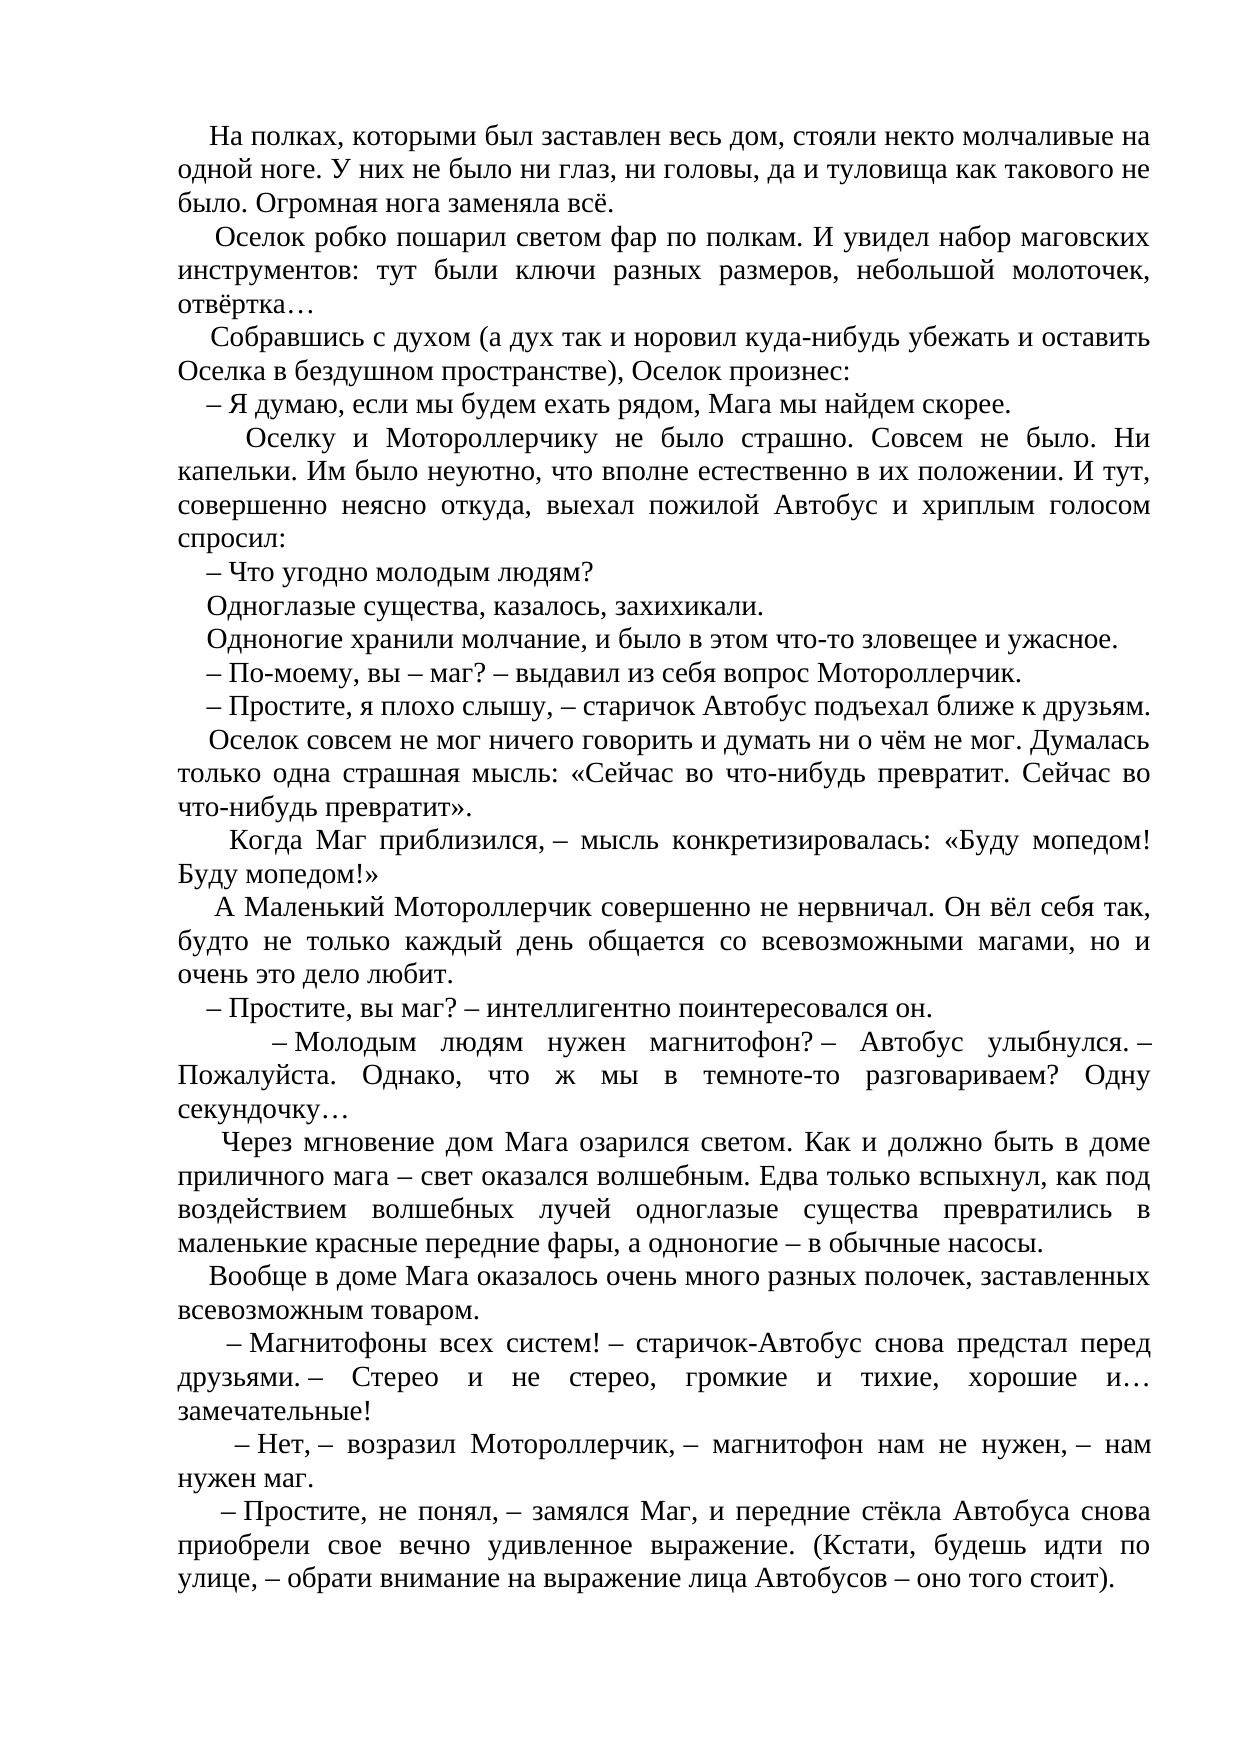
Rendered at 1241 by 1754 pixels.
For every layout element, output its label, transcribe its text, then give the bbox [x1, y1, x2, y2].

text – По-моему, вы – маг? – выдавил из себя вопрос Мотороллерчик. [177, 655, 1152, 688]
text На полках, которыми был заставлен весь дом, стояли некто молчаливые на одной ноге. У них не было ни глаз, ни головы, да и туловища как такового не было. Огромная нога заменяла всё. [177, 118, 1152, 219]
text Одноногие хранили молчание, и было в этом что-то зловещее и ужасное. [177, 621, 1152, 655]
text Одноглазые существа, казалось, захихикали. [177, 588, 1152, 621]
text – Я думаю, если мы будем ехать рядом, Мага мы найдем скорее. [177, 386, 1152, 420]
text – Магнитофоны всех систем! – старичок-Автобус снова предстал перед друзьями. – Стерео и не стерео, громкие и тихие, хорошие и… замечательные! [177, 1326, 1152, 1426]
text – Простите, вы маг? – интеллигентно поинтересовался он. [177, 990, 1152, 1024]
text Собравшись с духом (а дух так и норовил куда-нибудь убежать и оставить Оселка в бездушном пространстве), Оселок произнес: [177, 319, 1152, 386]
text Через мгновение дом Мага озарился светом. Как и должно быть в доме приличного мага – свет оказался волшебным. Едва только вспыхнул, как под воздействием волшебных лучей одноглазые существа превратились в маленькие красные передние фары, а одноногие – в обычные насосы. [177, 1124, 1152, 1258]
text Вообще в доме Мага оказалось очень много разных полочек, заставленных всевозможным товаром. [177, 1258, 1152, 1326]
text – Что угодно молодым людям? [177, 554, 1152, 588]
text – Простите, не понял, – замялся Маг, и передние стёкла Автобуса снова приобрели свое вечно удивленное выражение. (Кстати, будешь идти по улице, – обрати внимание на выражение лица Автобусов – оно того стоит). [177, 1493, 1152, 1594]
text – Простите, я плохо слышу, – старичок Автобус подъехал ближе к друзьям. [177, 688, 1152, 722]
text Оселку и Мотороллерчику не было страшно. Совсем не было. Ни капельки. Им было неуютно, что вполне естественно в их положении. И тут, совершенно неясно откуда, выехал пожилой Автобус и хриплым голосом спросил: [177, 420, 1152, 554]
text Оселок робко пошарил светом фар по полкам. И увидел набор маговских инструментов: тут были ключи разных размеров, небольшой молоточек, отвёртка… [177, 219, 1152, 319]
text Когда Маг приблизился, – мысль конкретизировалась: «Буду мопедом! Буду мопедом!» [177, 822, 1152, 889]
text А Маленький Мотороллерчик совершенно не нервничал. Он вёл себя так, будто не только каждый день общается со всевозможными магами, но и очень это дело любит. [177, 889, 1152, 990]
text Оселок совсем не мог ничего говорить и думать ни о чём не мог. Думалась только одна страшная мысль: «Сейчас во что-нибудь превратит. Сейчас во что-нибудь превратит». [177, 722, 1152, 822]
text – Нет, – возразил Мотороллерчик, – магнитофон нам не нужен, – нам нужен маг. [177, 1426, 1152, 1493]
text – Молодым людям нужен магнитофон? – Автобус улыбнулся. – Пожалуйста. Однако, что ж мы в темноте-то разговариваем? Одну секундочку… [177, 1024, 1152, 1124]
